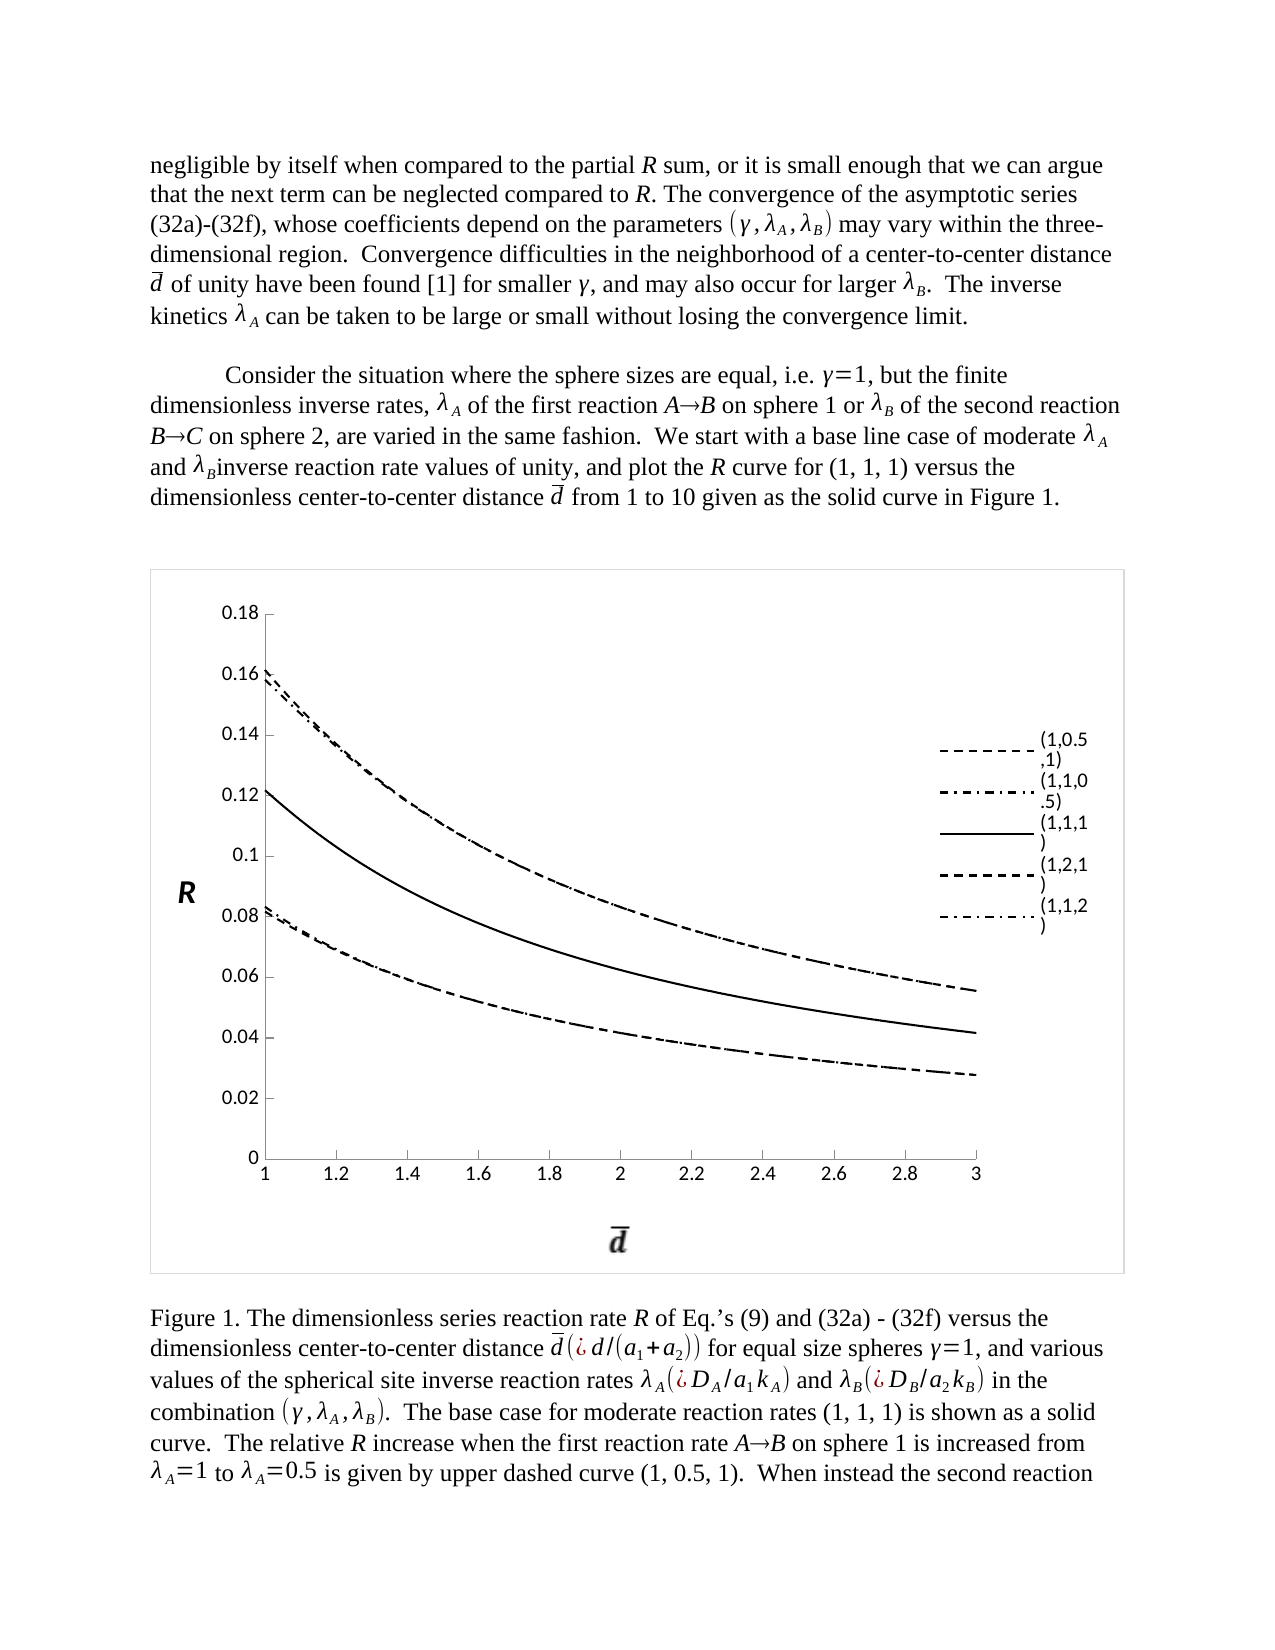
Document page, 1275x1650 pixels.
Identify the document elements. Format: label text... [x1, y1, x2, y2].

text Consider the situation where the sphere sizes are equal, i.e. , but the finite dimensionless inverse rates, of the first reaction AB on sphere 1 or of the second reaction BC on sphere 2, are varied in the same fashion. We start with a base line case of moderate and inverse reaction rate values of unity, and plot the R curve for (1, 1, 1) versus the dimensionless center-to-center distance from 1 to 10 given as the solid curve in Figure 1. [150, 360, 1125, 511]
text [150, 150, 1125, 331]
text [150, 1303, 1125, 1488]
